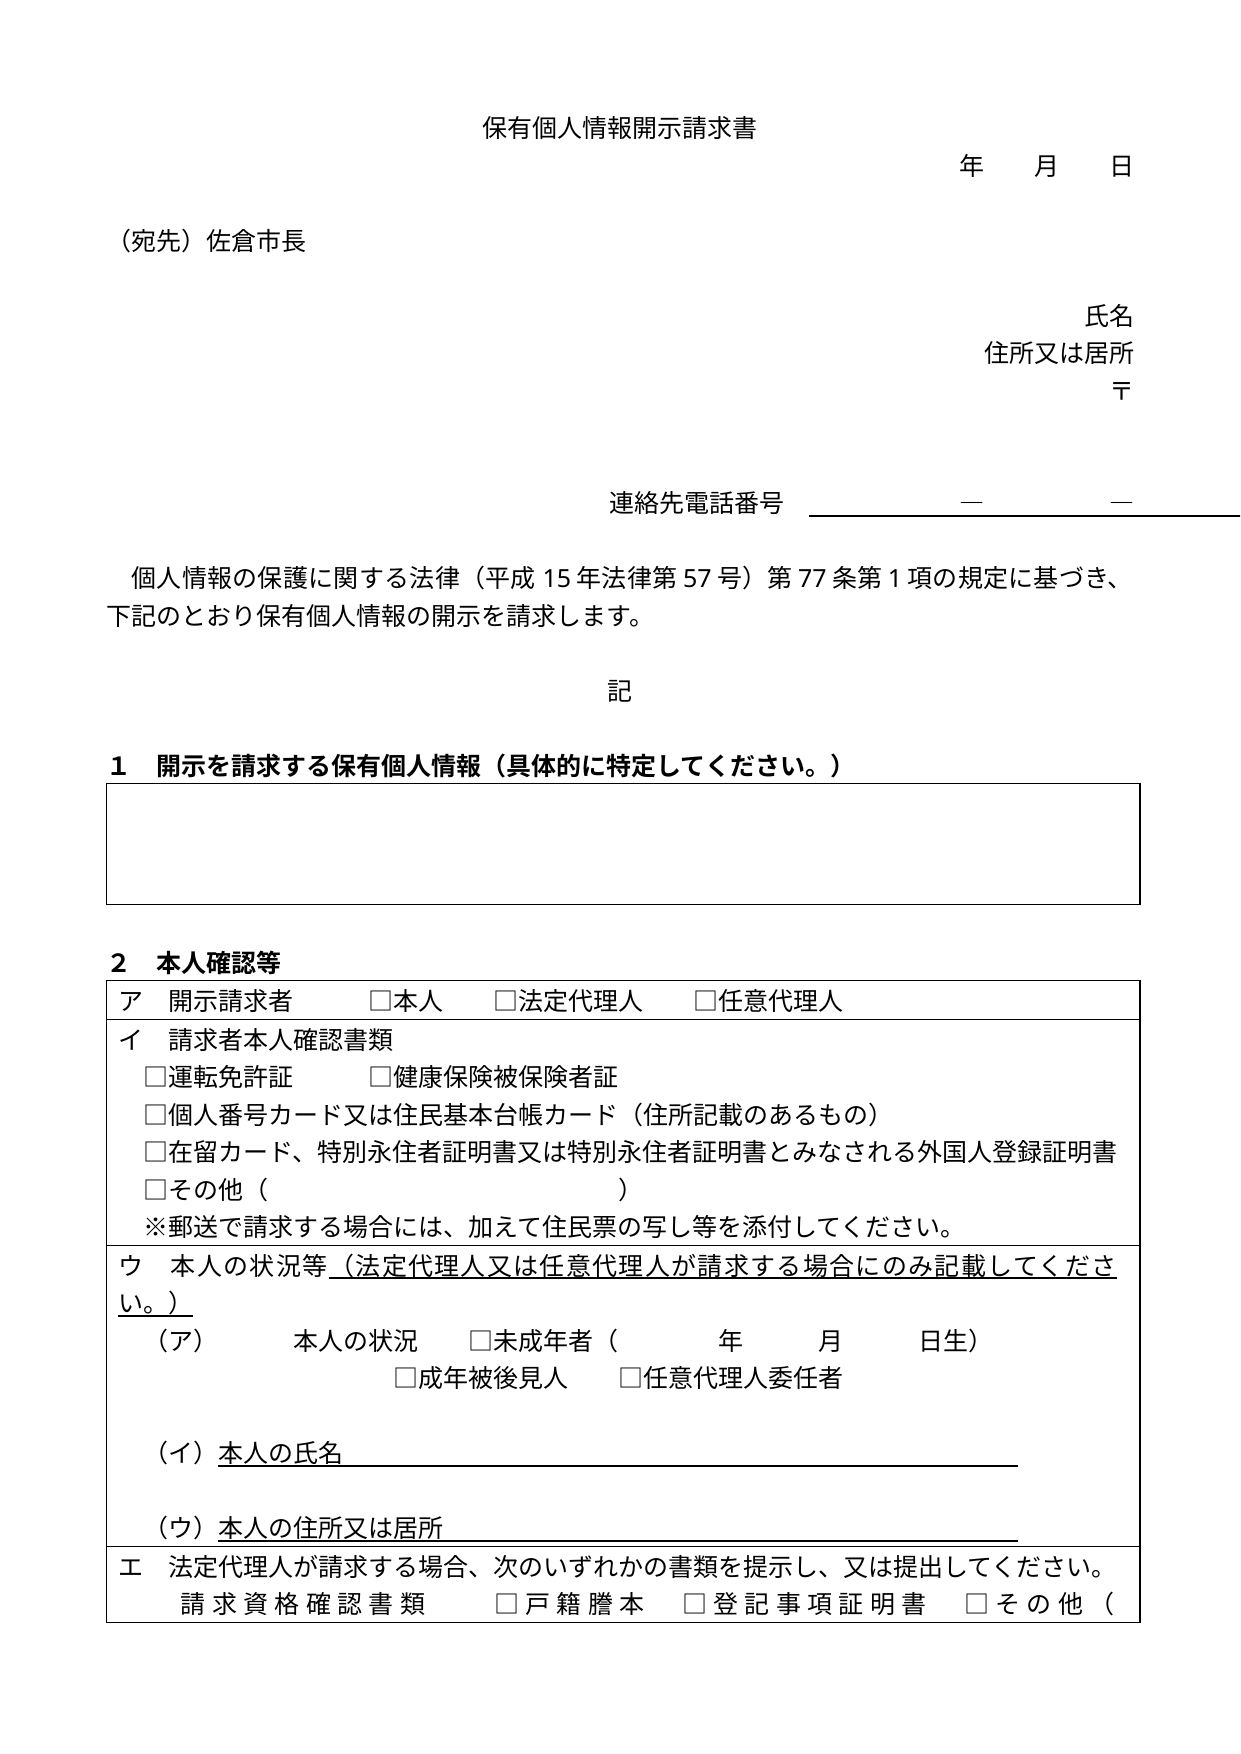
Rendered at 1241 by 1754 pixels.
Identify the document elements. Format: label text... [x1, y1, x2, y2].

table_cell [107, 1547, 1139, 1622]
text 年 月 日 [106, 146, 1134, 183]
text 保有個人情報開示請求書 [106, 108, 1134, 146]
text 氏名 [106, 296, 1134, 333]
text １ 開示を請求する保有個人情報（具体的に特定してください。） [106, 746, 1034, 783]
table_cell ウ 本人の状況等（法定代理人又は任意代理人が請求する場合にのみ記載してください。） 本人の状況 □未成年者（ 年 月 日生） □成年被後見人 □任意代理人委任者 （イ）本人の氏名 （ウ）本人の住所又は居所 [107, 1246, 1139, 1546]
text 〒 [106, 371, 1134, 408]
text ２ 本人確認等 [106, 942, 1123, 980]
text 住所又は居所 [106, 333, 1134, 371]
table_cell イ 請求者本人確認書類 □運転免許証 □健康保険被保険者証 □個人番号カード又は住民基本台帳カード（住所記載のあるもの） □在留カード、特別永住者証明書又は特別永住者証明書とみなされる外国人登録証明書 □その他（ ） ※郵送で請求する場合には、加えて住民票の写し等を添付してください。 [107, 1020, 1139, 1244]
text 個人情報の保護に関する法律（平成15年法律第57号）第77条第1項の規定に基づき、下記のとおり保有個人情報の開示を請求します。 [106, 558, 1134, 633]
subtitle 記 [106, 671, 1134, 708]
text 連絡先電話番号 ― ― [106, 483, 1134, 521]
table_header ア 開示請求者 □本人 □法定代理人 □任意代理人 [107, 981, 1139, 1018]
table_header [107, 784, 1139, 904]
text （宛先）佐倉市長 [106, 221, 1134, 258]
